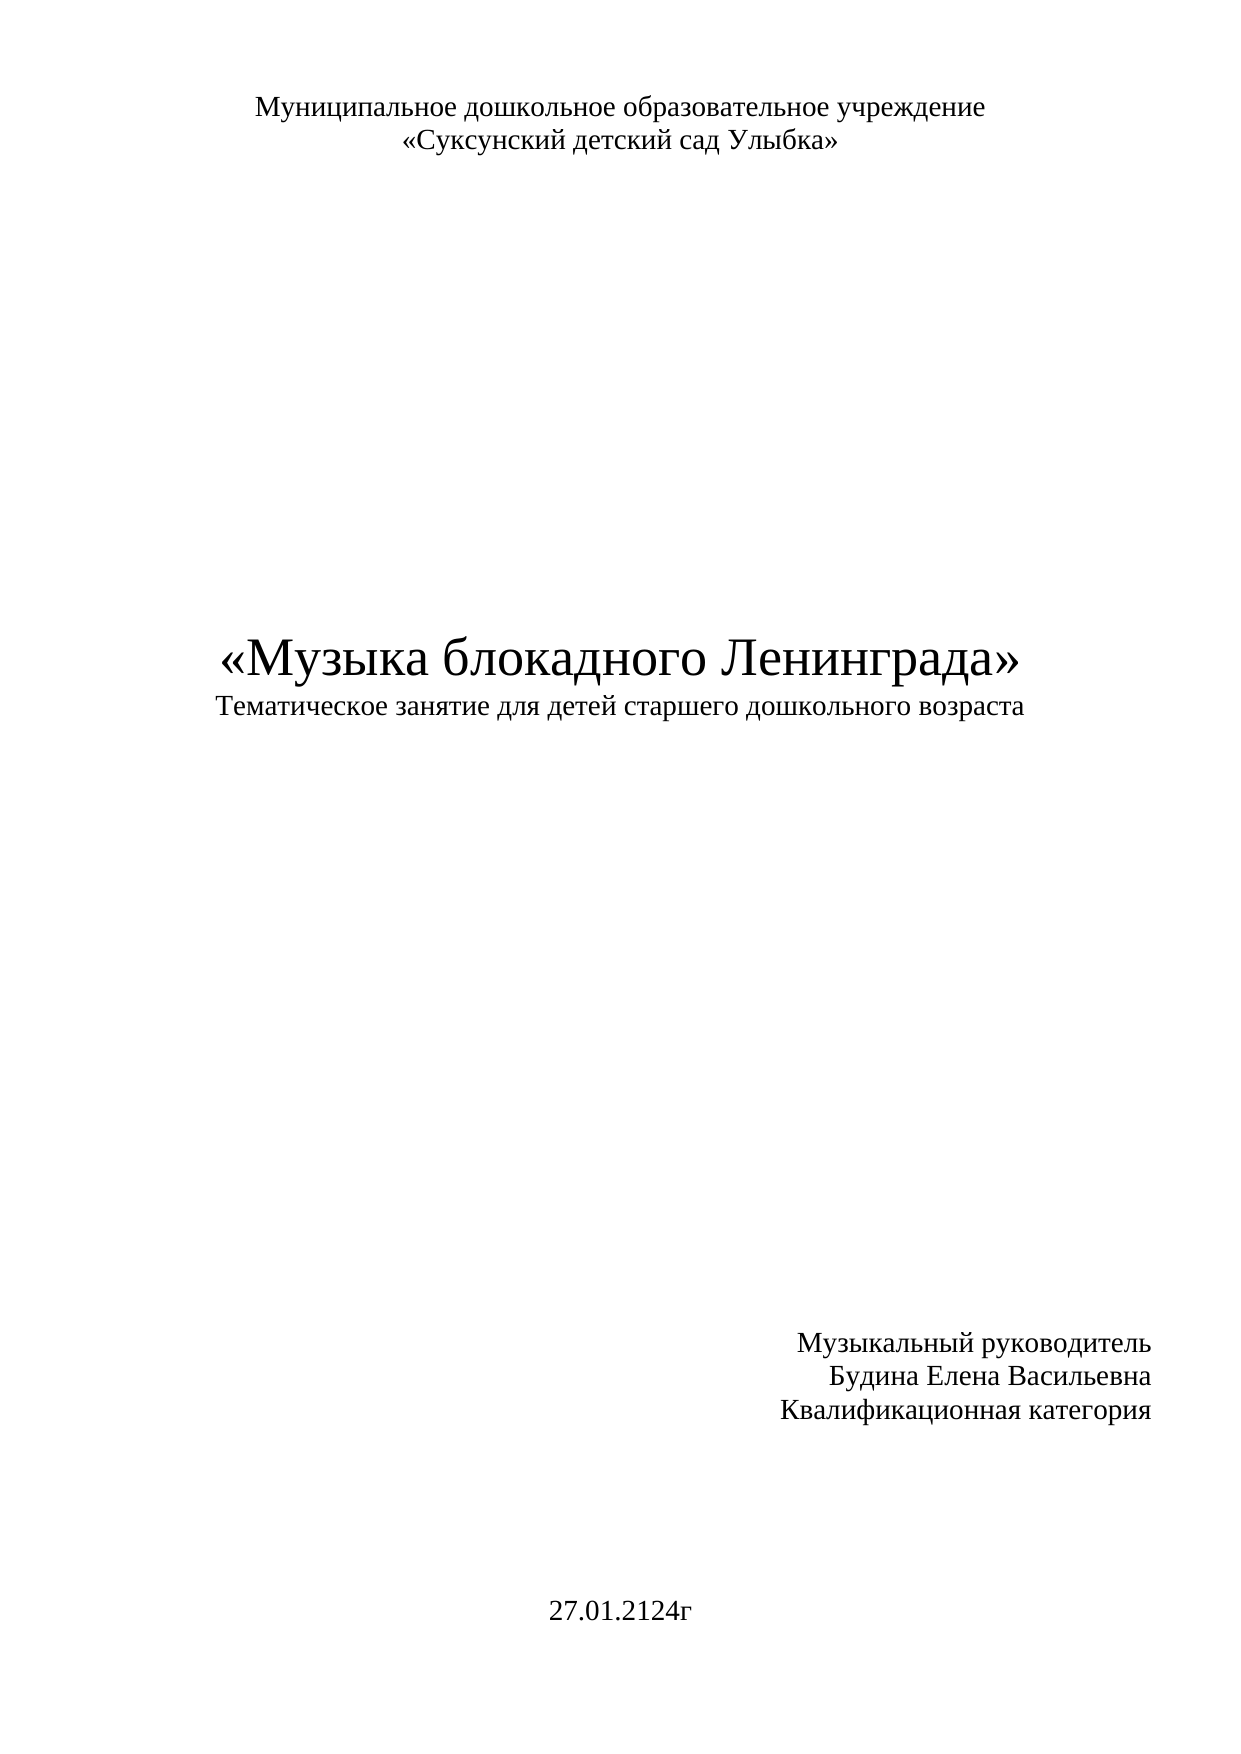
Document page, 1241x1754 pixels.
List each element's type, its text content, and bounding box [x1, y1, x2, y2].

text «Суксунский детский сад Улыбка» [89, 122, 1152, 156]
text Тематическое занятие для детей старшего дошкольного возраста [89, 688, 1152, 721]
text Муниципальное дошкольное образовательное учреждение [89, 89, 1152, 122]
text 27.01.2124г [89, 1593, 1152, 1627]
text Квалификационная категория [89, 1392, 1152, 1426]
text Музыкальный руководитель [89, 1325, 1152, 1358]
text «Музыка блокадного Ленинграда» [89, 625, 1152, 688]
text Будина Елена Васильевна [89, 1358, 1152, 1392]
